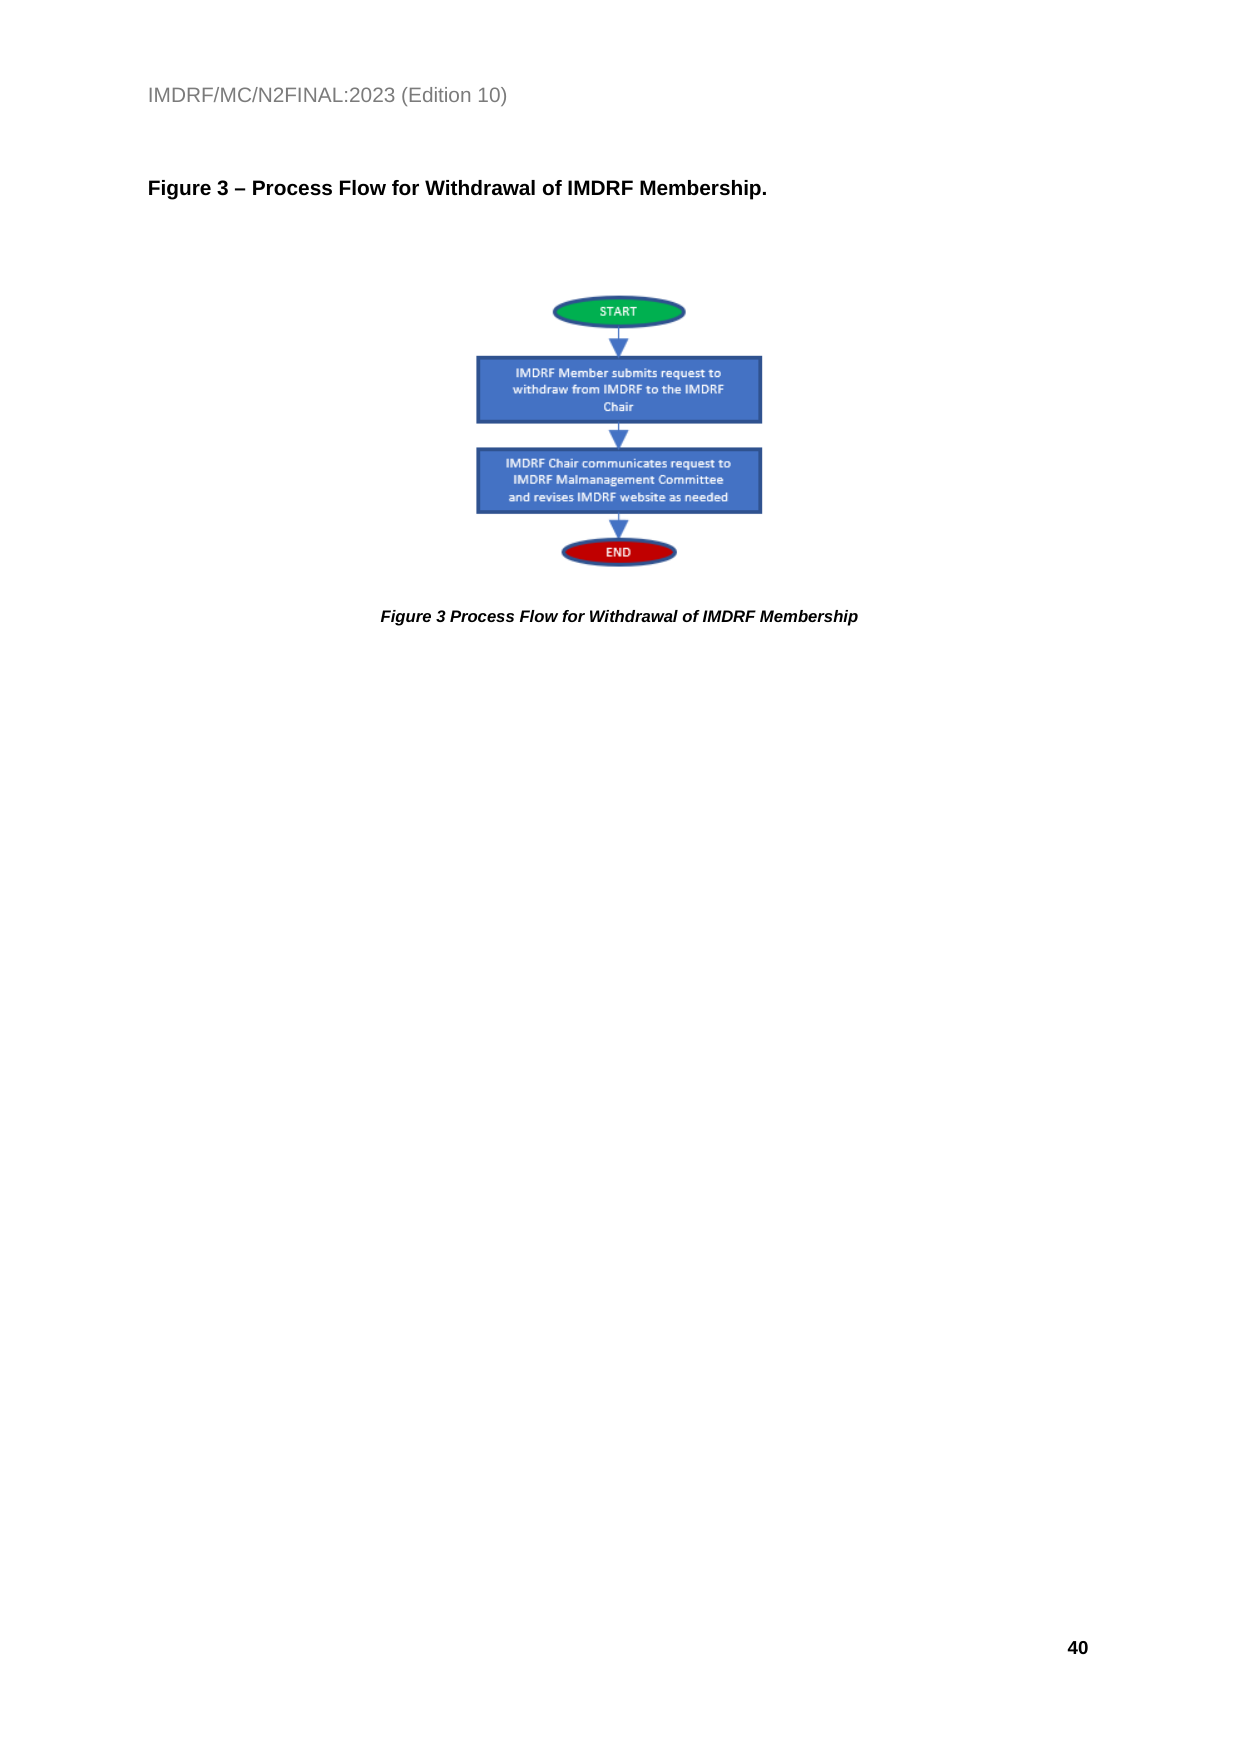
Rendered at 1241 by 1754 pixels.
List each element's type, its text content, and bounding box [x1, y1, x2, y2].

list Figure 3 – Process Flow for Withdrawal of IMDRF Membership. [148, 175, 1092, 200]
picture [474, 287, 766, 578]
text Figure 3 Process Flow for Withdrawal of IMDRF Membership [148, 602, 1092, 627]
